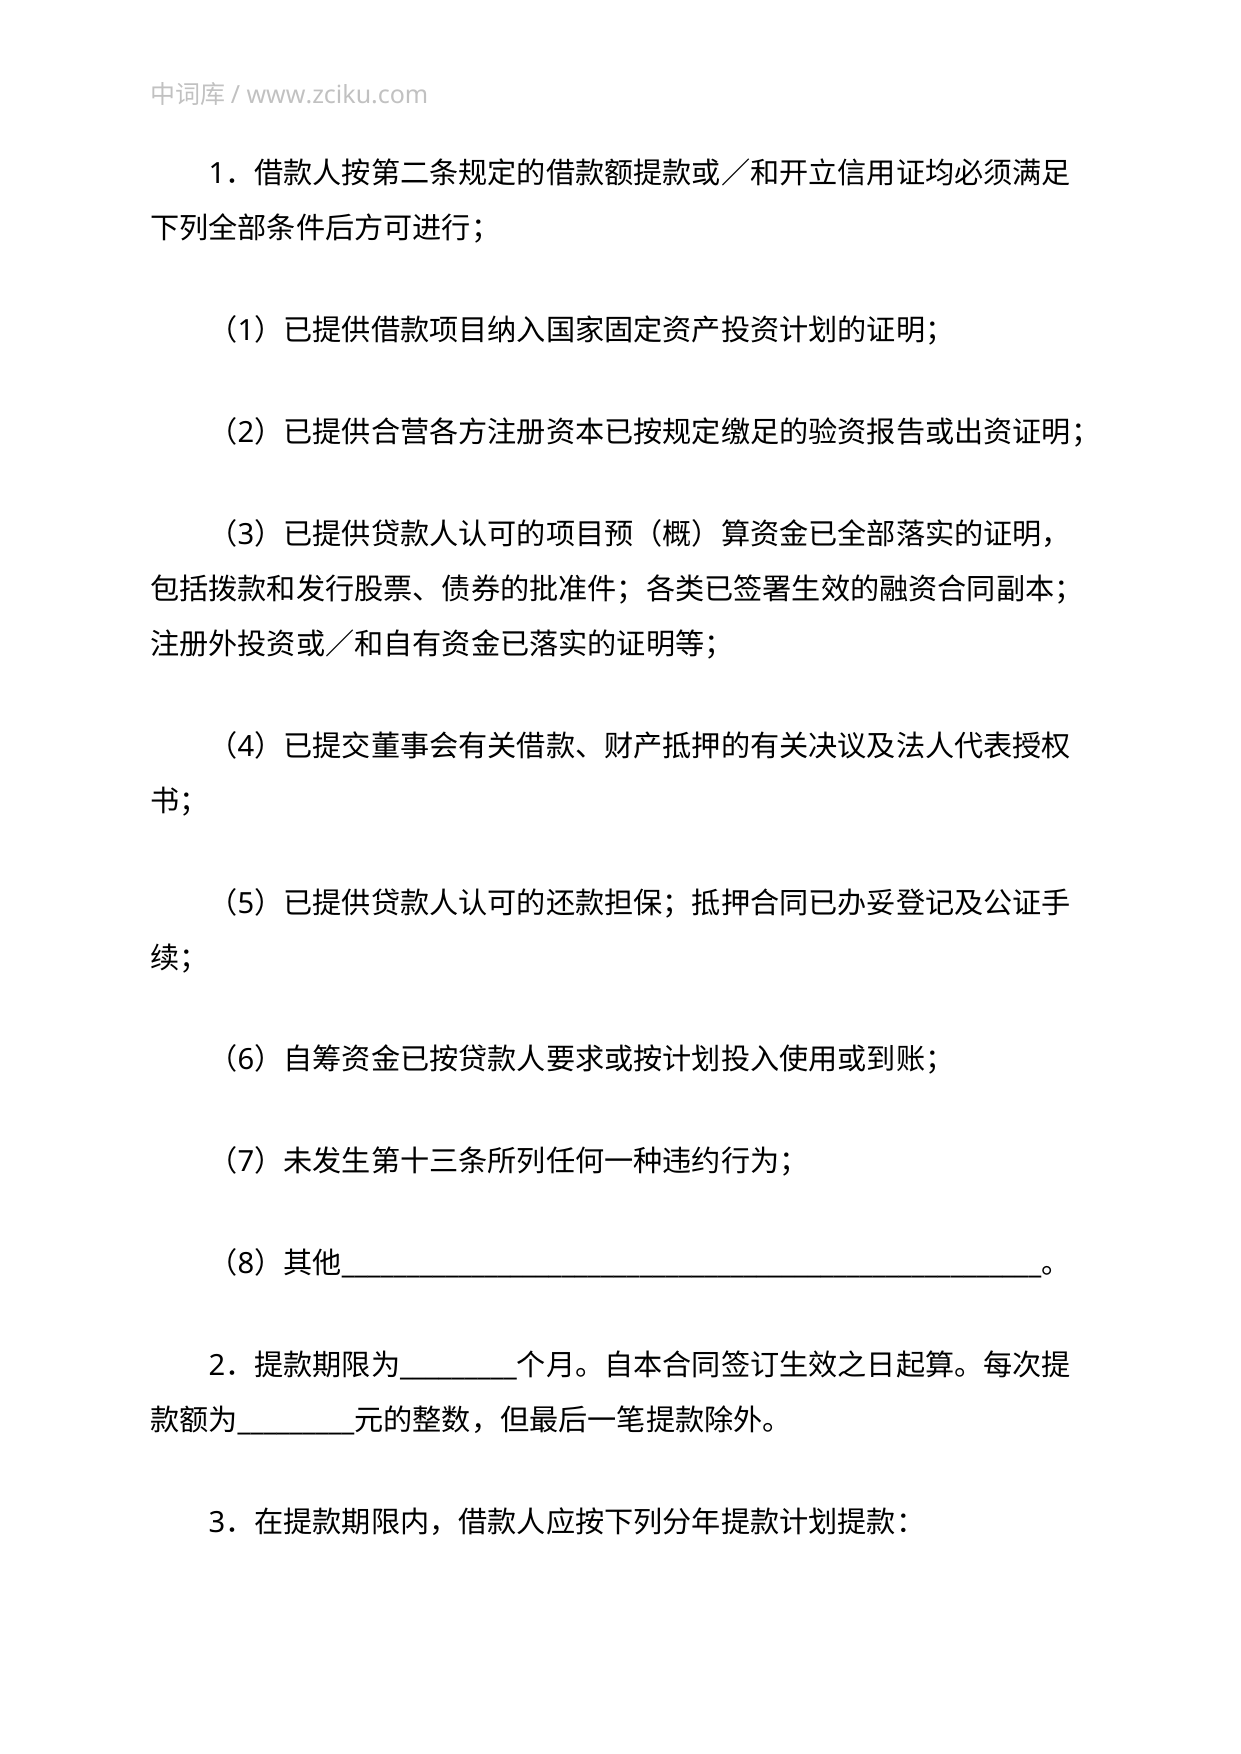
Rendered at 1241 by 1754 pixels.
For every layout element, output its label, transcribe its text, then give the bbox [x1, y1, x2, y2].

text 3．在提款期限内，借款人应按下列分年提款计划提款： [150, 1499, 1090, 1541]
text 2．提款期限为_________个月。自本合同签订生效之日起算。每次提款额为_________元的整数，但最后一笔提款除外。 [150, 1342, 1090, 1439]
text （8）其他______________________________________________________。 [150, 1240, 1090, 1282]
text （1）已提供借款项目纳入国家固定资产投资计划的证明； [150, 307, 1090, 349]
text （4）已提交董事会有关借款、财产抵押的有关决议及法人代表授权书； [150, 722, 1090, 820]
text （6）自筹资金已按贷款人要求或按计划投入使用或到账； [150, 1036, 1090, 1078]
text （7）未发生第十三条所列任何一种违约行为； [150, 1138, 1090, 1180]
text 1．借款人按第二条规定的借款额提款或／和开立信用证均必须满足下列全部条件后方可进行； [150, 150, 1090, 247]
text （3）已提供贷款人认可的项目预（概）算资金已全部落实的证明，包括拨款和发行股票、债券的批准件；各类已签署生效的融资合同副本；注册外投资或／和自有资金已落实的证明等； [150, 511, 1090, 663]
text （5）已提供贷款人认可的还款担保；抵押合同已办妥登记及公证手续； [150, 879, 1090, 976]
text （2）已提供合营各方注册资本已按规定缴足的验资报告或出资证明； [150, 409, 1090, 451]
